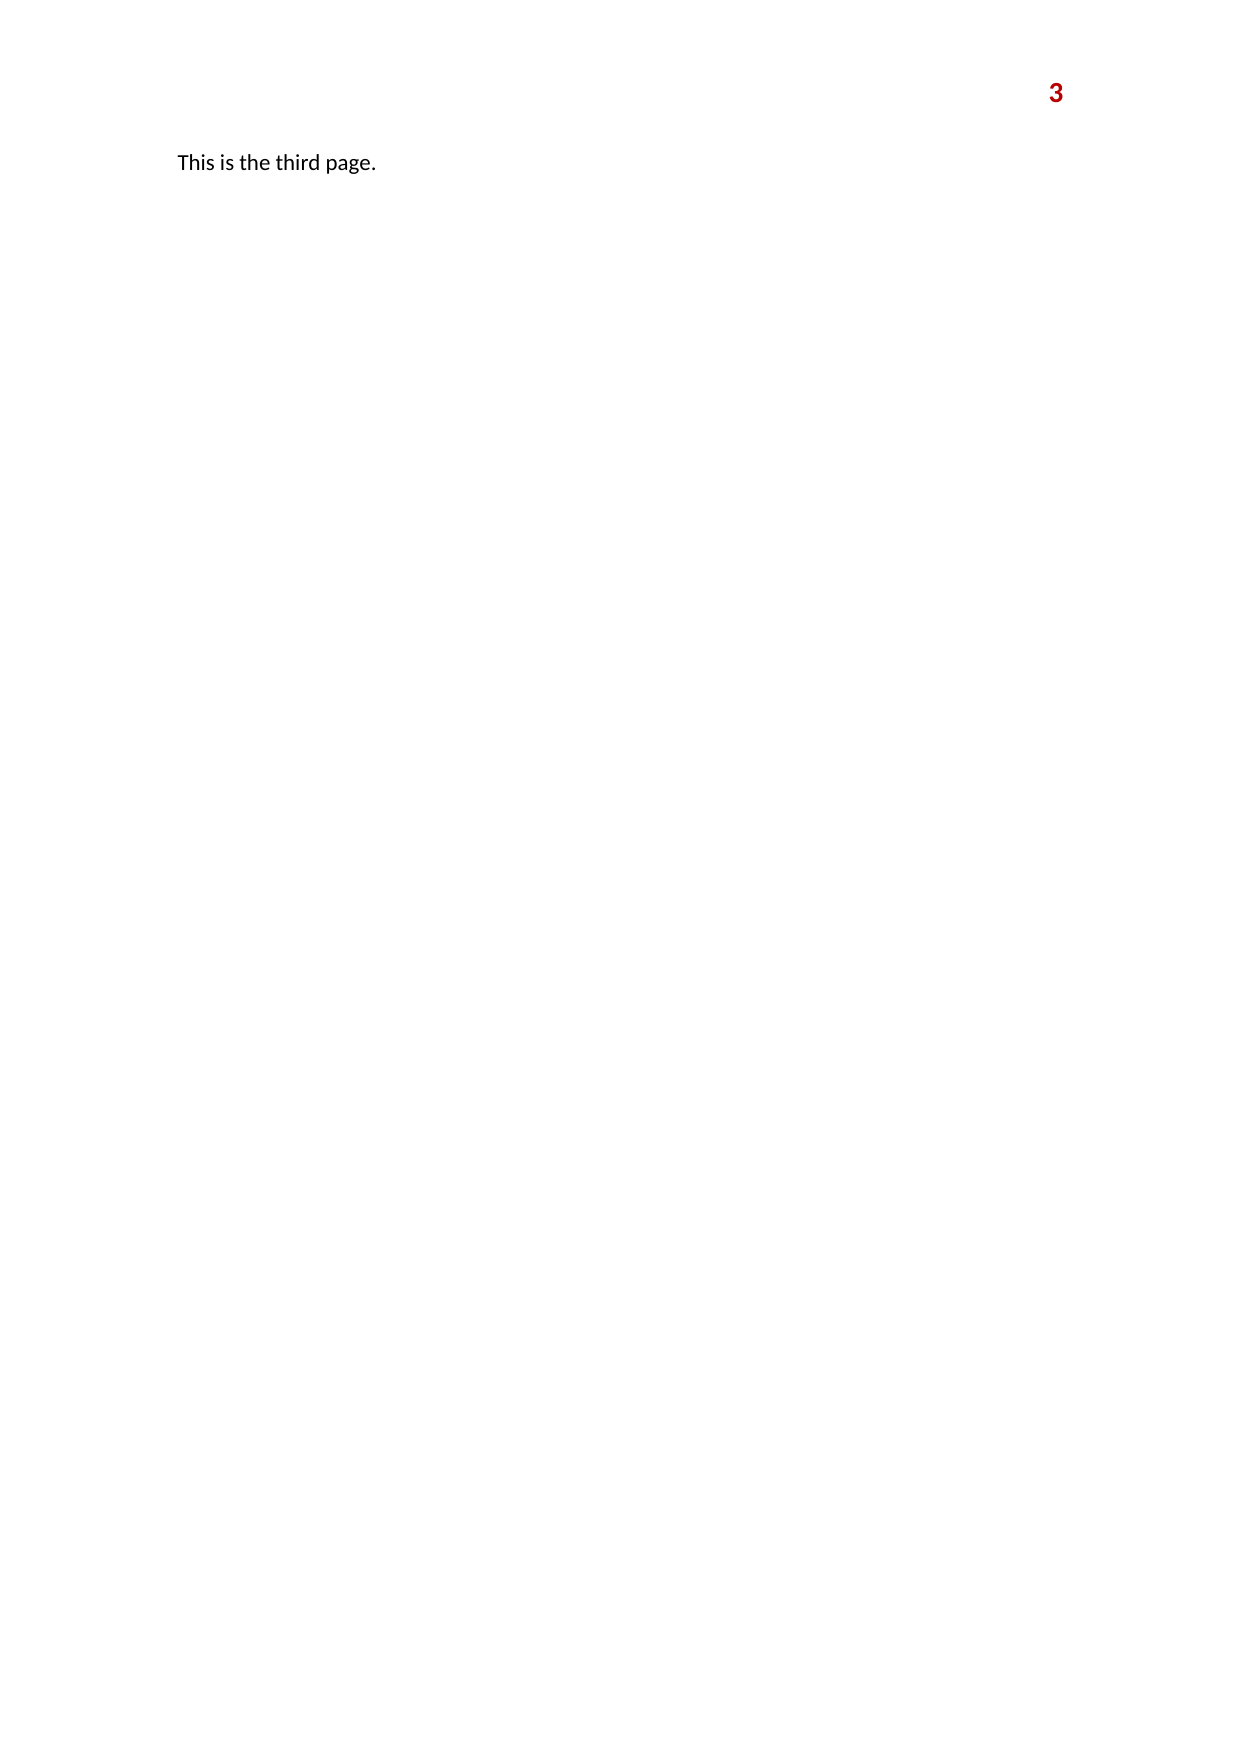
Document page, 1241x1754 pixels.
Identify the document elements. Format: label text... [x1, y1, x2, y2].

text This is the third page. [177, 148, 1063, 176]
